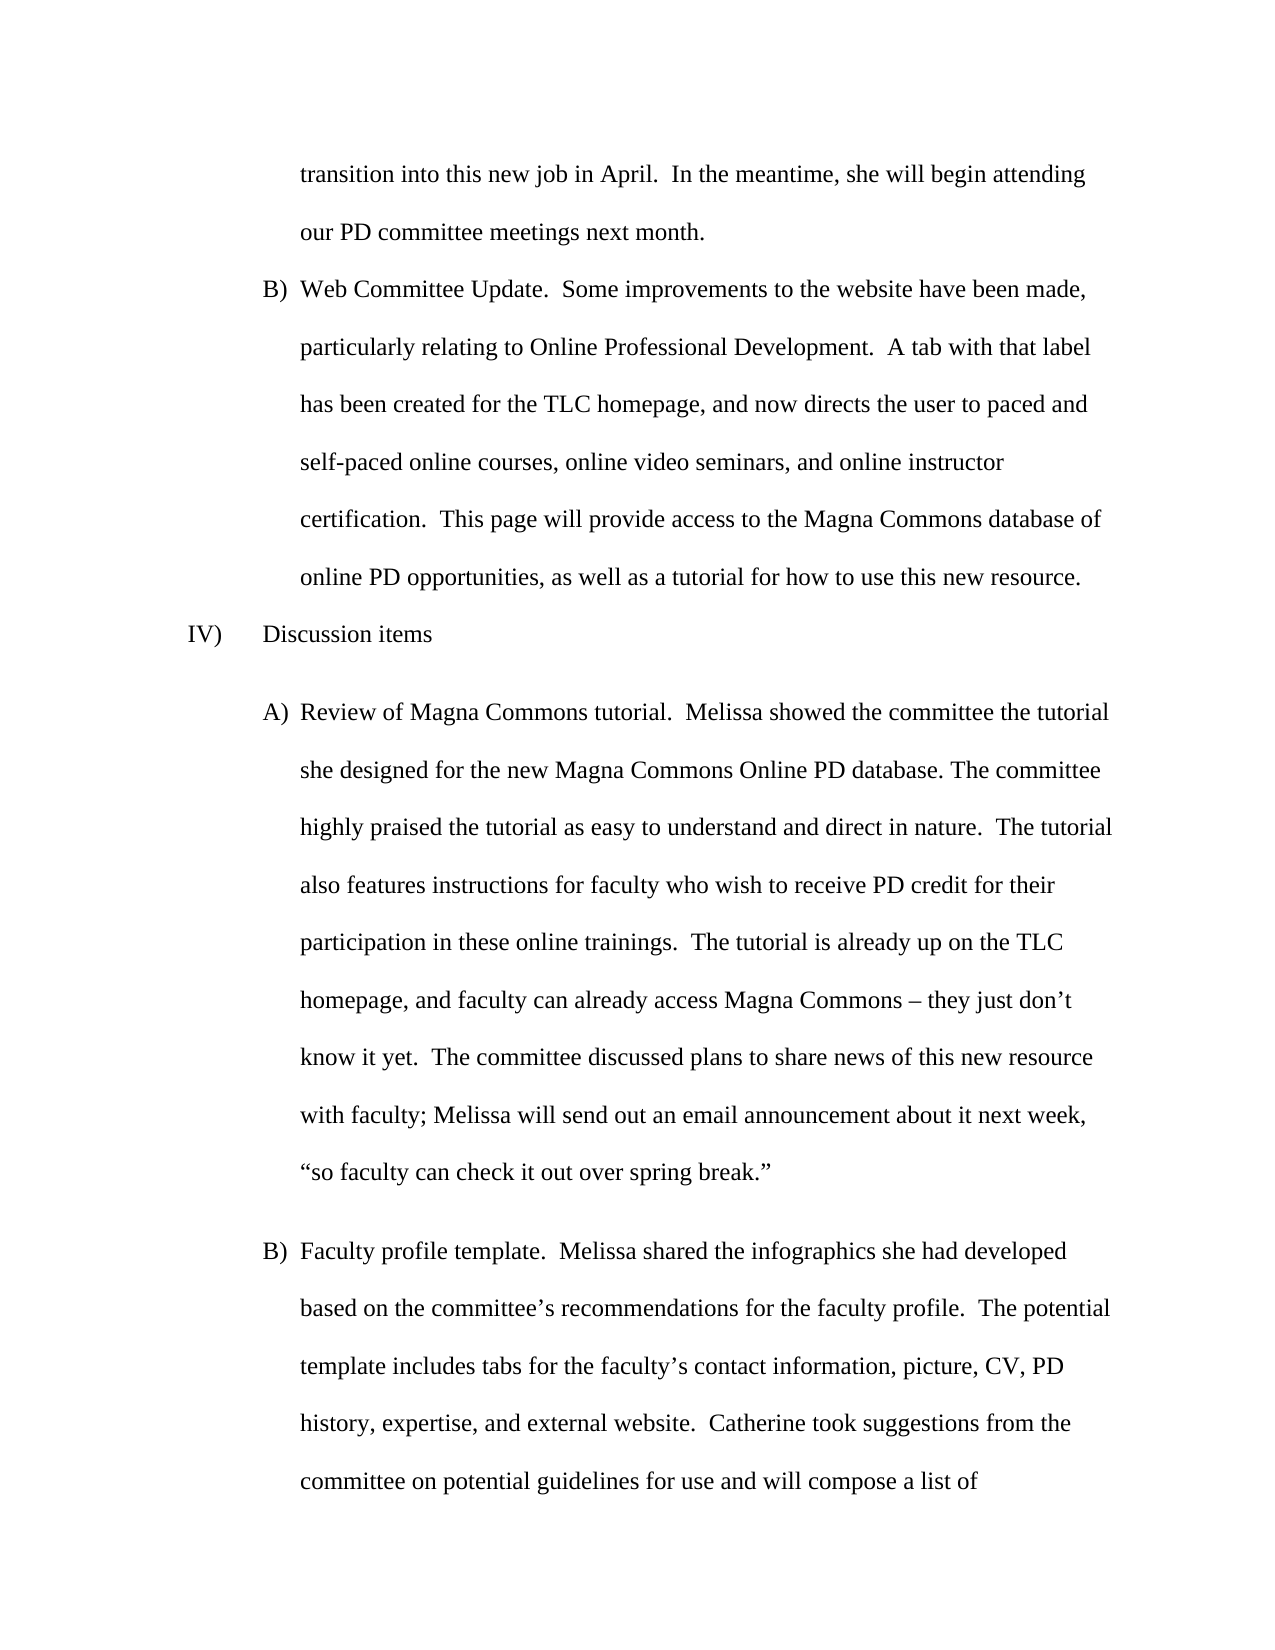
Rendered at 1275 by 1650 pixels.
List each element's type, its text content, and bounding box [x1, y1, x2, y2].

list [262, 1236, 1125, 1494]
list Discussion items [187, 619, 1125, 648]
list Review of Magna Commons tutorial. Melissa showed the committee the tutorial she designed for the new Magna Commons Online PD database. The committee highly praised the tutorial as easy to understand and direct in nature. The tutorial also features instructions for faculty who wish to receive PD credit for their participation in these online trainings. The tutorial is already up on the TLC homepage, and faculty can already access Magna Commons – they just don’t know it yet. The committee discussed plans to share news of this new resource with faculty; Melissa will send out an email announcement about it next week, “so faculty can check it out over spring break.” [262, 697, 1125, 1186]
list Web Committee Update. Some improvements to the website have been made, particularly relating to Online Professional Development. A tab with that label has been created for the TLC homepage, and now directs the user to paced and self-paced online courses, online video seminars, and online instructor certification. This page will provide access to the Magna Commons database of online PD opportunities, as well as a tutorial for how to use this new resource. [262, 274, 1125, 590]
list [262, 159, 1125, 245]
